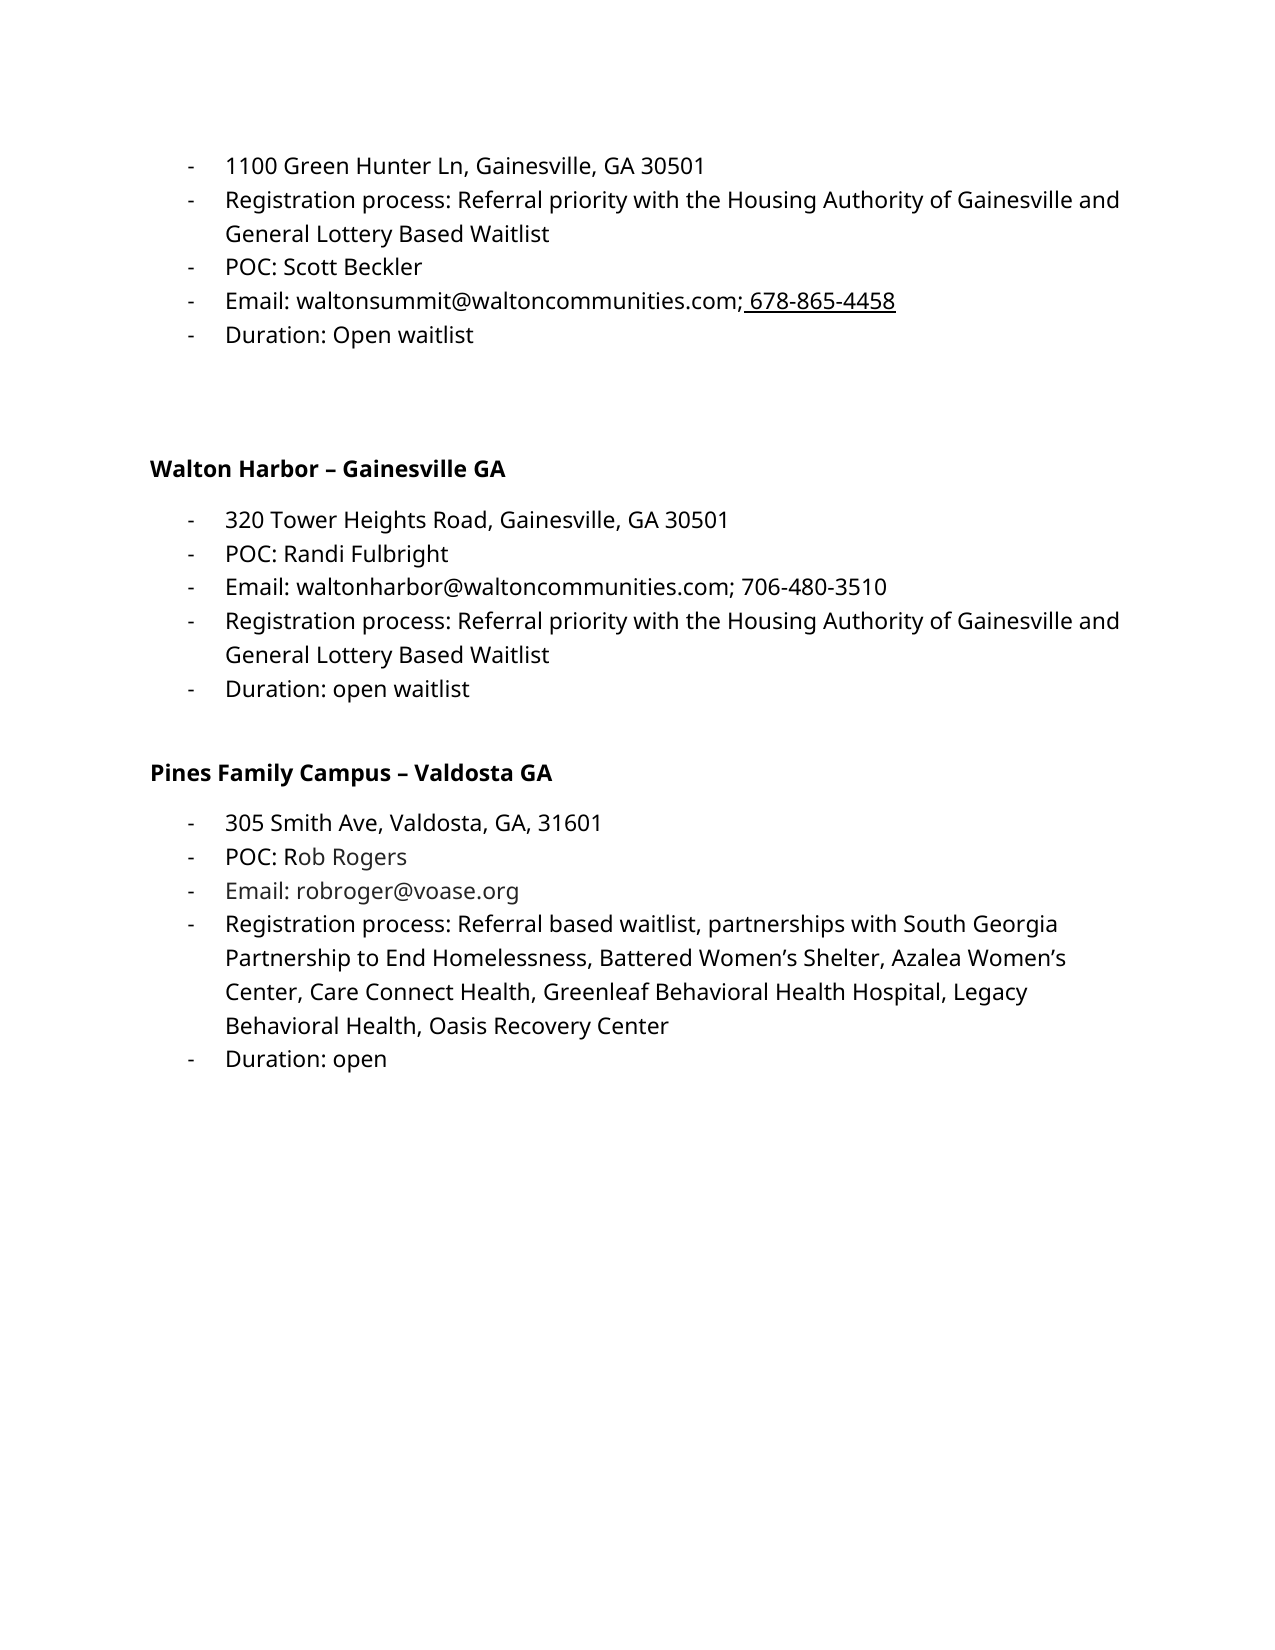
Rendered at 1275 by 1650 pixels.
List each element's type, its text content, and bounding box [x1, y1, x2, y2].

list Duration: open waitlist [187, 672, 1125, 704]
list POC: Rob Rogers [187, 841, 1125, 872]
list 305 Smith Ave, Valdosta, GA, 31601 [187, 807, 1125, 838]
text Walton Harbor – Gainesville GA [150, 453, 1125, 484]
list Email: waltonharbor@waltoncommunities.com; 706-480-3510 [187, 571, 1125, 602]
list POC: Scott Beckler [187, 251, 1125, 282]
list 1100 Green Hunter Ln, Gainesville, GA 30501 [187, 150, 1125, 181]
list Registration process: Referral based waitlist, partnerships with South Georgia Partnership to End Homelessness, Battered Women’s Shelter, Azalea Women’s Center, Care Connect Health, Greenleaf Behavioral Health Hospital, Legacy Behavioral Health, Oasis Recovery Center [187, 908, 1125, 1041]
list 320 Tower Heights Road, Gainesville, GA 30501 [187, 504, 1125, 535]
list Duration: open [187, 1043, 1125, 1074]
list Duration: Open waitlist [187, 319, 1125, 350]
list POC: Randi Fulbright [187, 537, 1125, 569]
text Pines Family Campus – Valdosta GA [150, 757, 1125, 788]
list Registration process: Referral priority with the Housing Authority of Gainesville and General Lottery Based Waitlist [187, 184, 1125, 249]
list Registration process: Referral priority with the Housing Authority of Gainesville and General Lottery Based Waitlist [187, 605, 1125, 670]
list Email: robroger@voase.org [187, 874, 1125, 906]
list Email: waltonsummit@waltoncommunities.com; 678-865-4458 [187, 285, 1125, 316]
